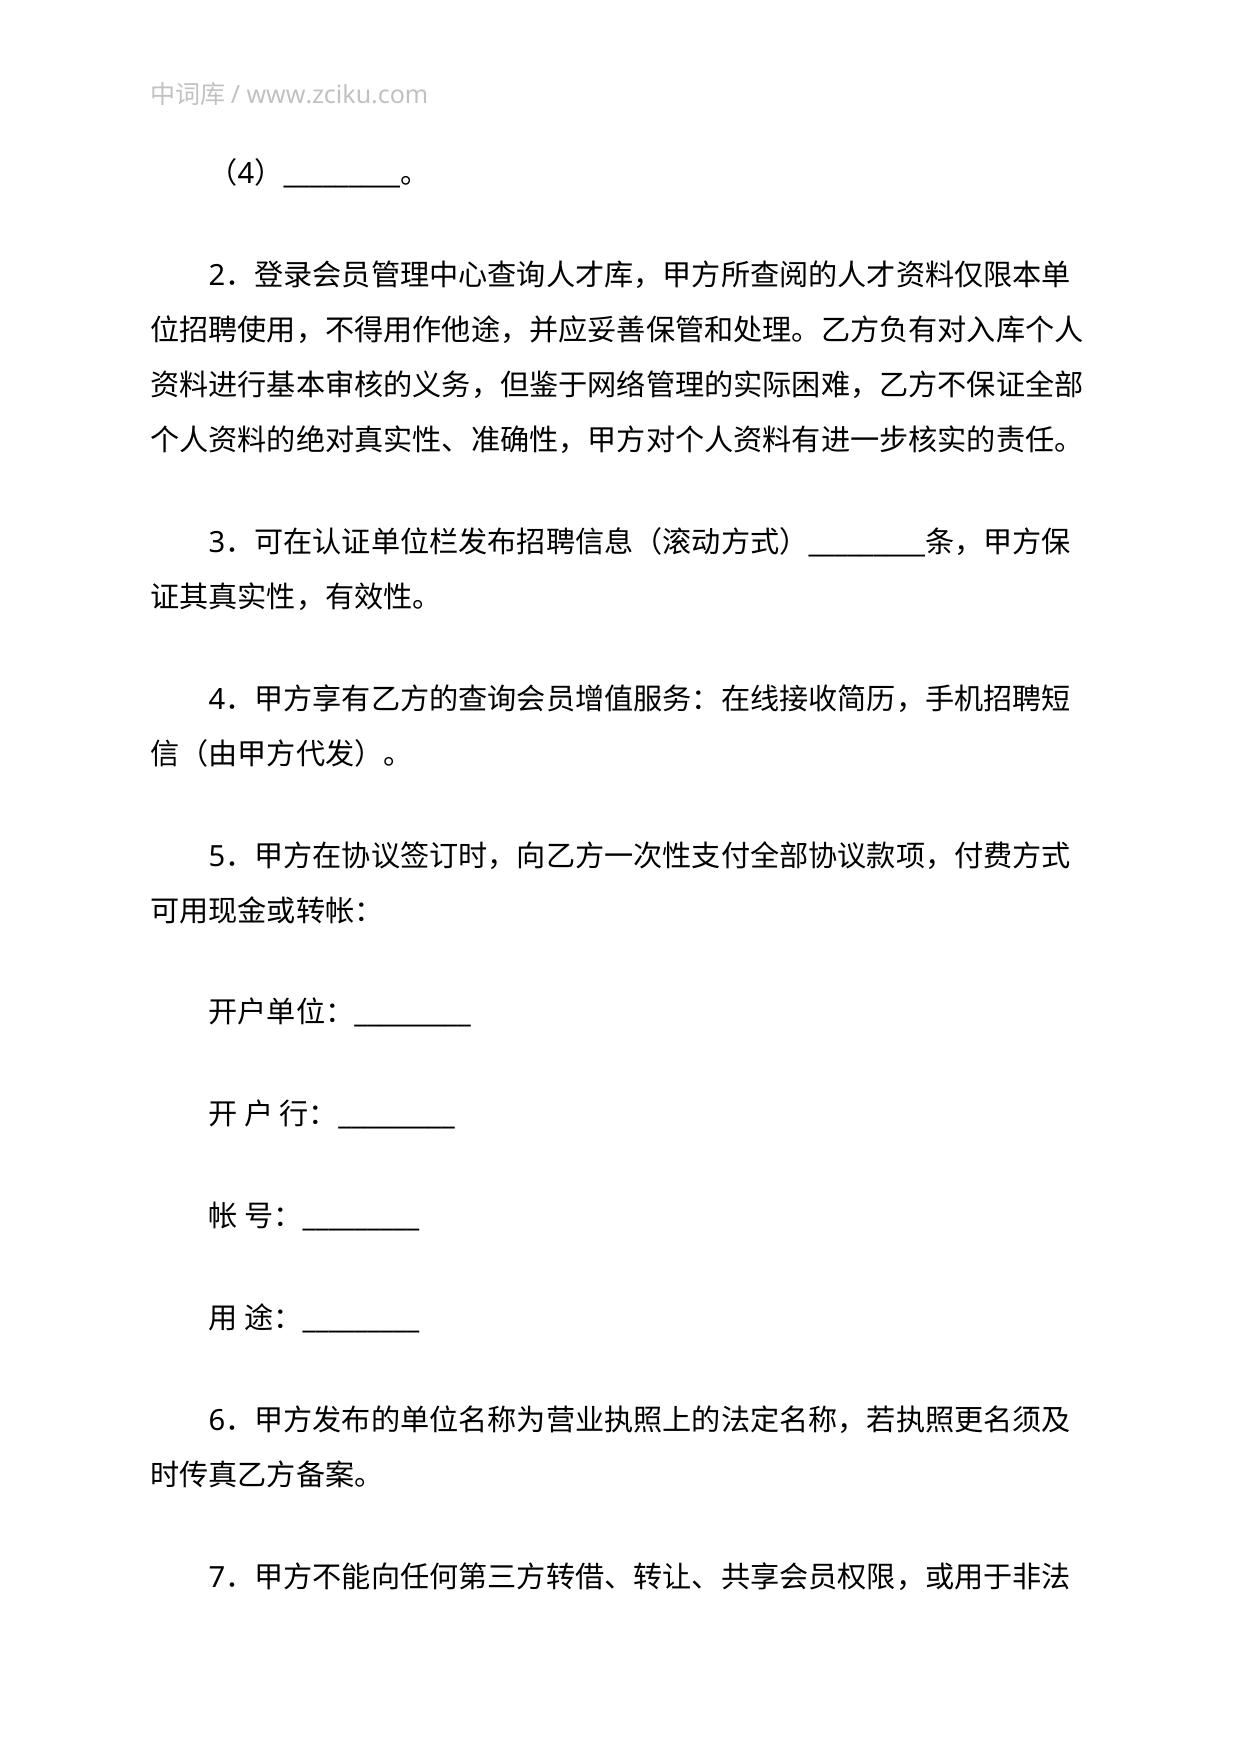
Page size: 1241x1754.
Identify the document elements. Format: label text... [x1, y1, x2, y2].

text 2．登录会员管理中心查询人才库，甲方所查阅的人才资料仅限本单位招聘使用，不得用作他途，并应妥善保管和处理。乙方负有对入库个人资料进行基本审核的义务，但鉴于网络管理的实际困难，乙方不保证全部个人资料的绝对真实性、准确性，甲方对个人资料有进一步核实的责任。 [150, 252, 1090, 459]
text 4．甲方享有乙方的查询会员增值服务：在线接收简历，手机招聘短信（由甲方代发）。 [150, 675, 1090, 773]
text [150, 1553, 1090, 1596]
text 帐 号：_________ [150, 1193, 1090, 1235]
text 开 户 行：_________ [150, 1091, 1090, 1133]
text 开户单位：_________ [150, 989, 1090, 1031]
text 6．甲方发布的单位名称为营业执照上的法定名称，若执照更名须及时传真乙方备案。 [150, 1397, 1090, 1494]
text 3．可在认证单位栏发布招聘信息（滚动方式）_________条，甲方保证其真实性，有效性。 [150, 518, 1090, 616]
text 5．甲方在协议签订时，向乙方一次性支付全部协议款项，付费方式可用现金或转帐： [150, 832, 1090, 929]
text 用 途：_________ [150, 1295, 1090, 1337]
text （4）_________。 [150, 150, 1090, 192]
